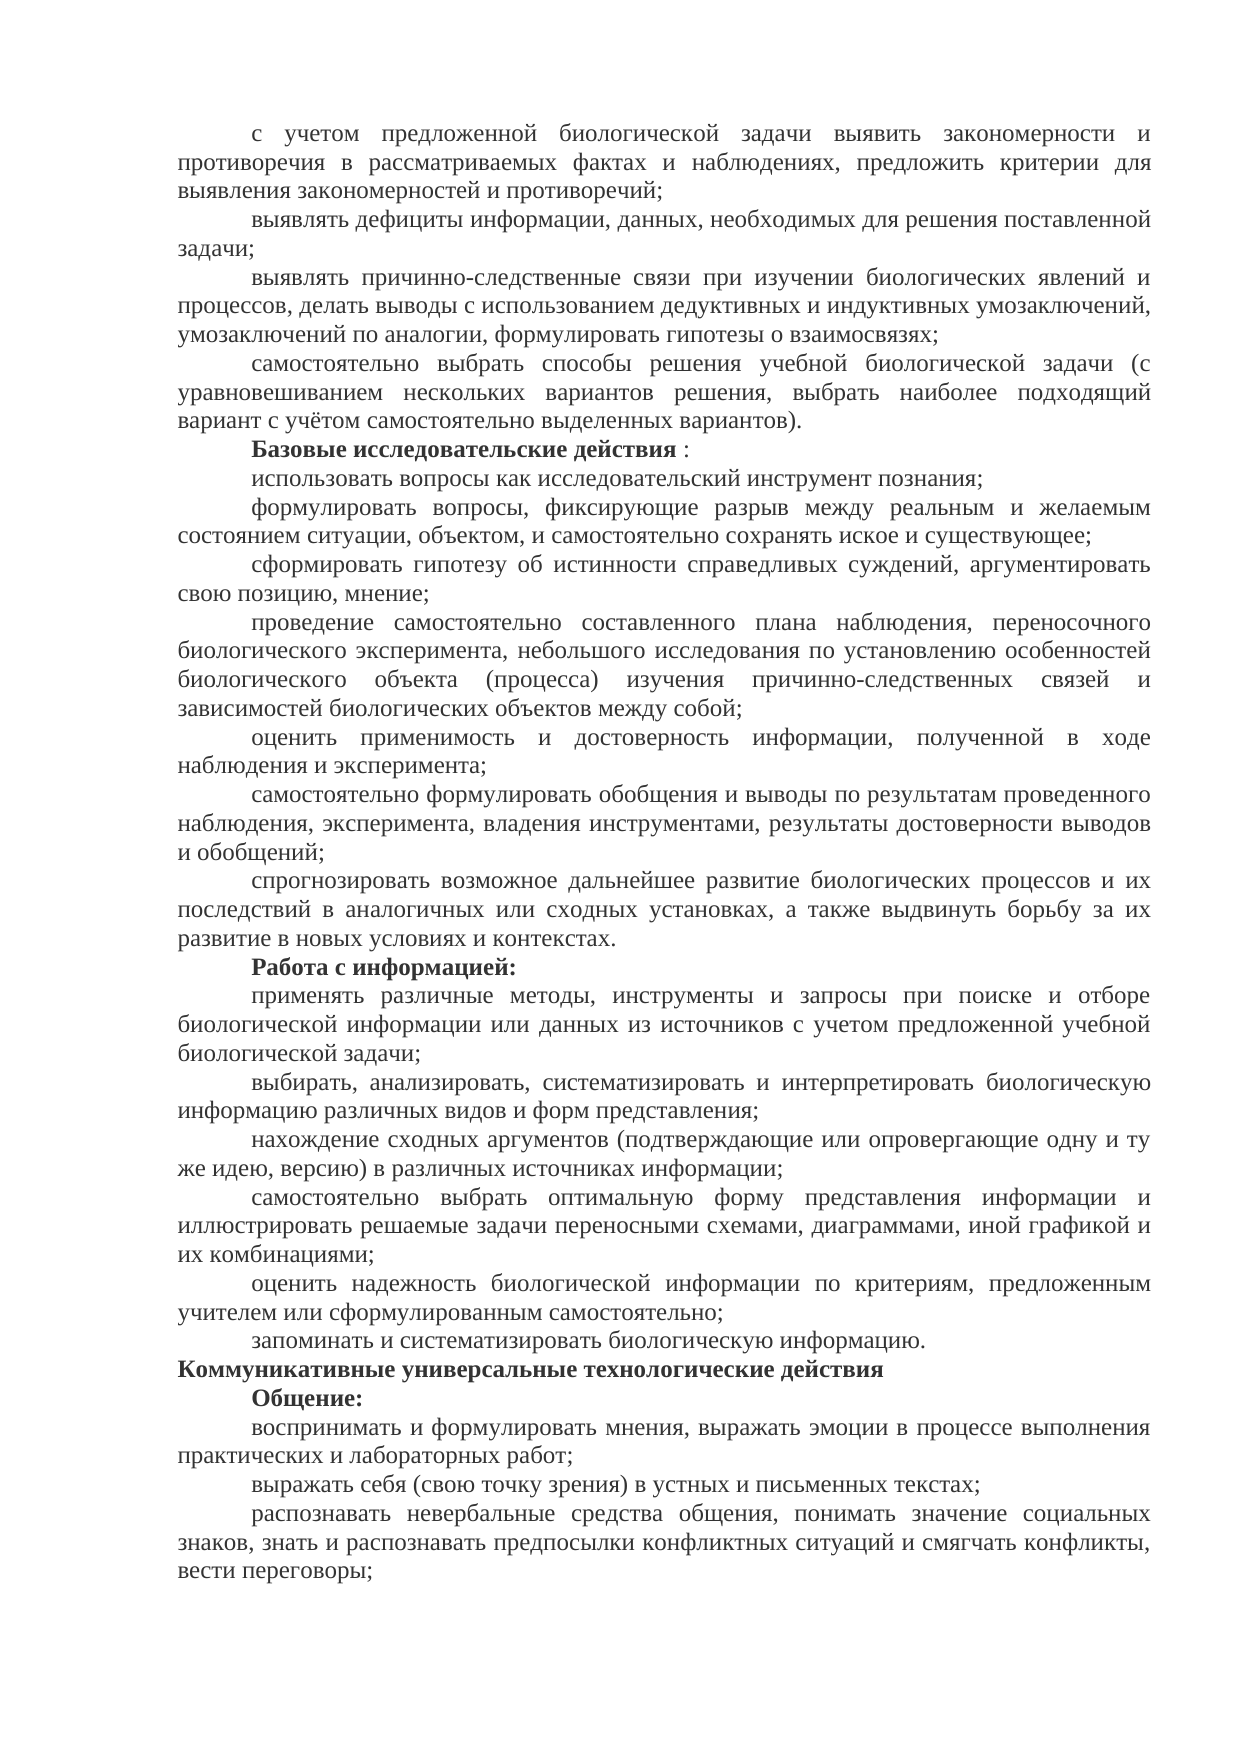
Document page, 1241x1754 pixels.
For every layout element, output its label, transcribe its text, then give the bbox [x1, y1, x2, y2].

text спрогнозировать возможное дальнейшее развитие биологических процессов и их последствий в аналогичных или сходных установках, а также выдвинуть борьбу за их развитие в новых условиях и контекстах. [177, 866, 1152, 952]
text выражать себя (свою точку зрения) в устных и письменных текстах; [177, 1469, 1152, 1498]
text самостоятельно формулировать обобщения и выводы по результатам проведенного наблюдения, эксперимента, владения инструментами, результаты достоверности выводов и обобщений; [177, 779, 1152, 866]
text Работа с информацией: [177, 952, 1152, 981]
text с учетом предложенной биологической задачи выявить закономерности и противоречия в рассматриваемых фактах и ​​наблюдениях, предложить критерии для выявления закономерностей и противоречий; [177, 118, 1152, 204]
text выбирать, анализировать, систематизировать и интерпретировать биологическую информацию различных видов и форм представления; [177, 1067, 1152, 1124]
text выявлять дефициты информации, данных, необходимых для решения поставленной задачи; [177, 204, 1152, 262]
text запоминать и систематизировать биологическую информацию. [177, 1326, 1152, 1354]
text формулировать вопросы, фиксирующие разрыв между реальным и желаемым состоянием ситуации, объектом, и самостоятельно сохранять иское и существующее; [177, 492, 1152, 549]
text нахождение сходных аргументов (подтверждающие или опровергающие одну и ту же идею, версию) в различных источниках информации; [177, 1124, 1152, 1182]
text Коммуникативные универсальные технологические действия [177, 1354, 1152, 1383]
text распознавать невербальные средства общения, понимать значение социальных знаков, знать и распознавать предпосылки конфликтных ситуаций и смягчать конфликты, вести переговоры; [177, 1498, 1152, 1584]
text Общение: [177, 1383, 1152, 1412]
text оценить применимость и достоверность информации, полученной в ходе наблюдения и эксперимента; [177, 722, 1152, 779]
text оценить надежность биологической информации по критериям, предложенным учителем или сформулированным самостоятельно; [177, 1268, 1152, 1326]
text воспринимать и формулировать мнения, выражать эмоции в процессе выполнения практических и лабораторных работ; [177, 1412, 1152, 1469]
text сформировать гипотезу об истинности справедливых суждений, аргументировать свою позицию, мнение; [177, 549, 1152, 607]
text Базовые исследовательские действия : [177, 434, 1152, 463]
text самостоятельно выбрать оптимальную форму представления информации и иллюстрировать решаемые задачи переносными схемами, диаграммами, иной графикой и их комбинациями; [177, 1182, 1152, 1268]
text проведение самостоятельно составленного плана наблюдения, переносочного биологического эксперимента, небольшого исследования по установлению особенностей биологического объекта (процесса) изучения причинно-следственных связей и зависимостей биологических объектов между собой; [177, 607, 1152, 722]
text самостоятельно выбрать способы решения учебной биологической задачи (с уравновешиванием нескольких вариантов решения, выбрать наиболее подходящий вариант с учётом самостоятельно выделенных вариантов). [177, 348, 1152, 434]
text использовать вопросы как исследовательский инструмент познания; [177, 463, 1152, 492]
text применять различные методы, инструменты и запросы при поиске и отборе биологической информации или данных из источников с учетом предложенной учебной биологической задачи; [177, 981, 1152, 1067]
text выявлять причинно-следственные связи при изучении биологических явлений и процессов, делать выводы с использованием дедуктивных и индуктивных умозаключений, умозаключений по аналогии, формулировать гипотезы о взаимосвязях; [177, 262, 1152, 348]
